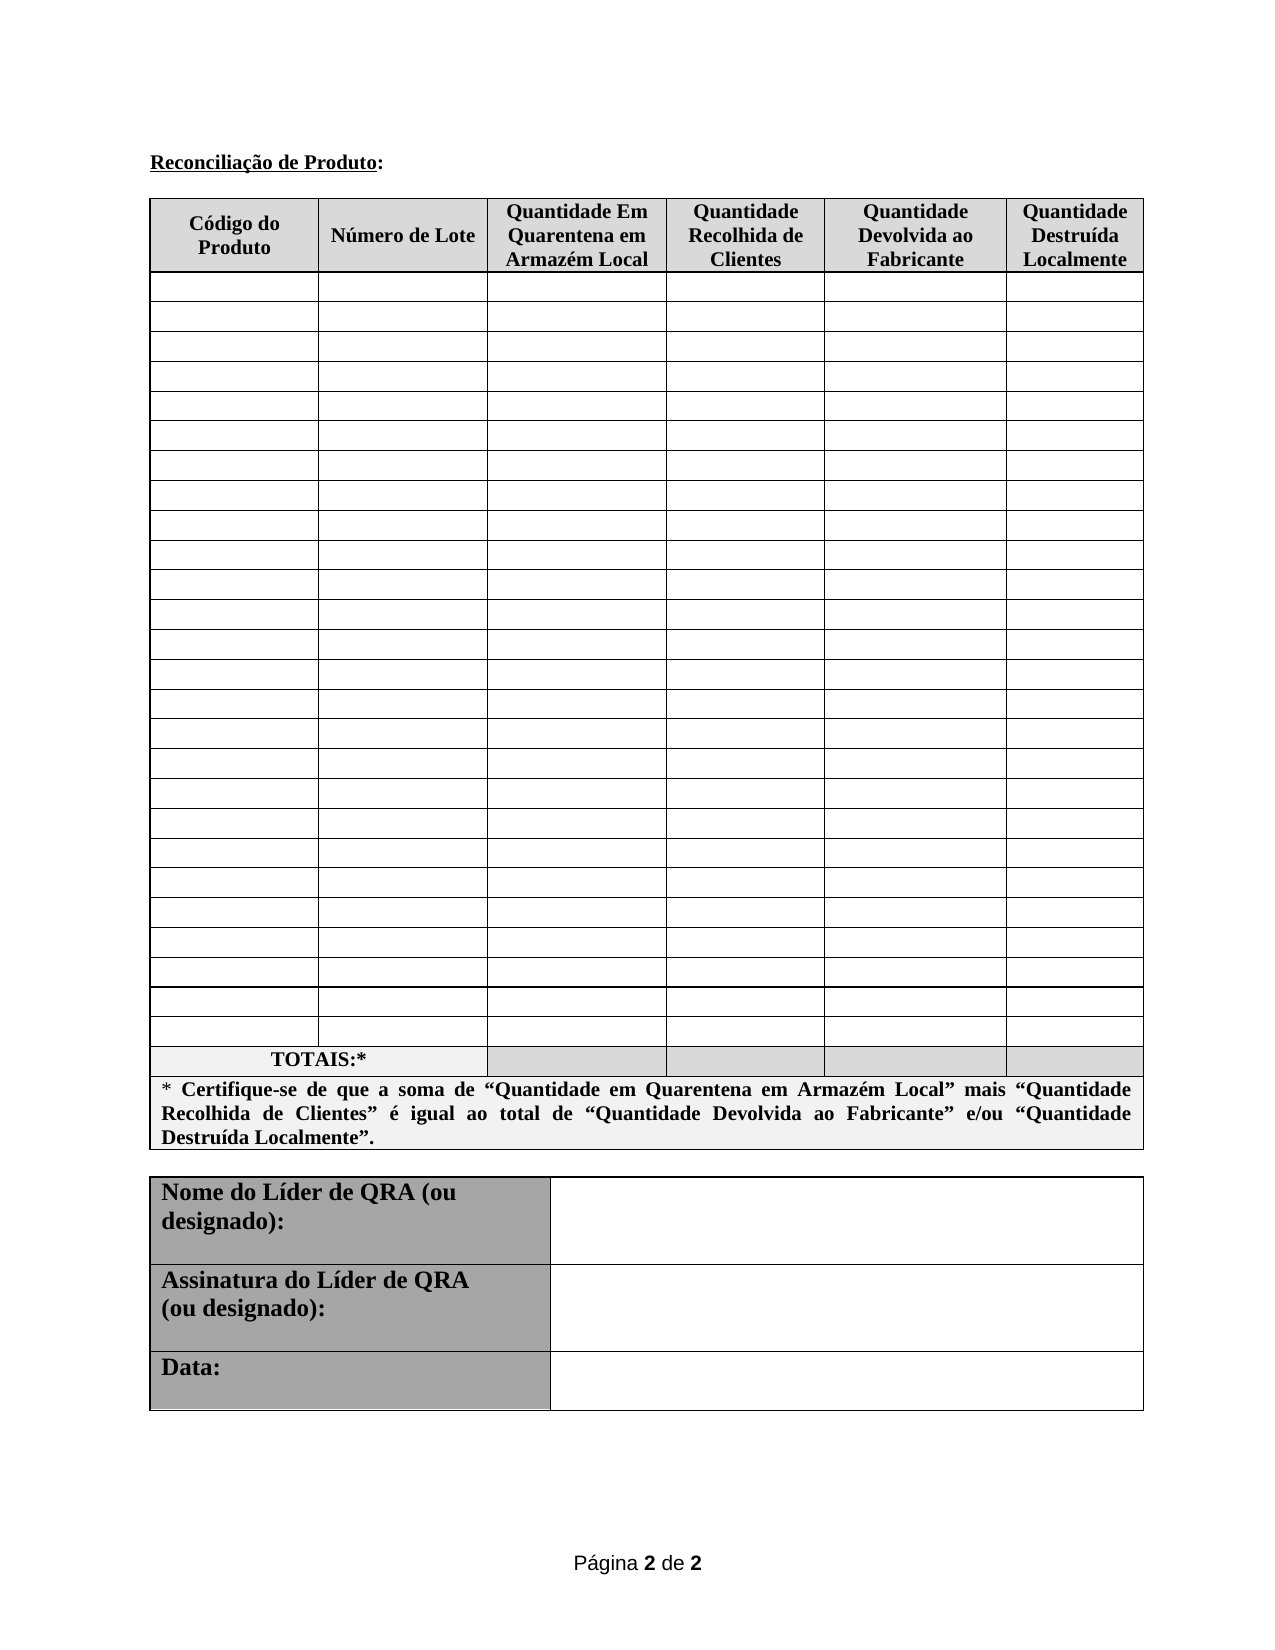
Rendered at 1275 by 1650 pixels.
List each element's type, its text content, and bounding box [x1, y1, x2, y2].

table_cell [151, 570, 318, 599]
table_cell [319, 690, 487, 718]
table_cell [1007, 630, 1143, 659]
table_cell [551, 1352, 1143, 1409]
table_cell [151, 302, 318, 331]
table_cell [151, 1017, 318, 1046]
table_cell [488, 958, 666, 986]
table_cell [488, 570, 666, 599]
table_header Código do Produto [151, 199, 318, 271]
table_cell [825, 660, 1006, 688]
table_cell [151, 690, 318, 718]
table_cell [319, 541, 487, 569]
table_cell [1007, 868, 1143, 897]
table_cell [319, 839, 487, 867]
table_cell [319, 868, 487, 897]
table_cell [151, 273, 318, 301]
table_cell [151, 332, 318, 361]
table_cell [488, 898, 666, 927]
table_cell [488, 362, 666, 391]
table_cell [488, 868, 666, 897]
table_cell [825, 362, 1006, 391]
table_cell [825, 928, 1006, 957]
table_cell [667, 273, 824, 301]
table_cell [488, 630, 666, 659]
table_cell [319, 630, 487, 659]
table_cell [488, 779, 666, 808]
table_cell [151, 928, 318, 957]
table_cell [825, 898, 1006, 927]
table_cell [488, 988, 666, 1016]
table_cell [1007, 928, 1143, 957]
table_cell [667, 481, 824, 510]
table_cell [1007, 809, 1143, 837]
table_cell [319, 779, 487, 808]
table_cell [319, 392, 487, 420]
table_cell [319, 481, 487, 510]
table_cell [151, 511, 318, 539]
table_cell [151, 660, 318, 688]
table_cell [151, 868, 318, 897]
table_cell [667, 779, 824, 808]
table_cell [319, 302, 487, 331]
table_cell [319, 988, 487, 1016]
table_cell [825, 719, 1006, 748]
table_cell [488, 928, 666, 957]
table_cell [319, 958, 487, 986]
table_cell [667, 600, 824, 629]
table_cell [1007, 273, 1143, 301]
table_cell [667, 362, 824, 391]
table_cell [825, 481, 1006, 510]
table_cell [151, 541, 318, 569]
table_cell [1007, 839, 1143, 867]
table_cell [667, 570, 824, 599]
table_cell [667, 541, 824, 569]
table_cell [667, 928, 824, 957]
table_cell [667, 868, 824, 897]
table_cell [667, 809, 824, 837]
table_cell [667, 511, 824, 539]
table_cell [667, 690, 824, 718]
table_cell [1007, 392, 1143, 420]
table_cell [1007, 749, 1143, 778]
table_cell Data: [151, 1352, 550, 1409]
table_cell [151, 898, 318, 927]
table_cell [825, 690, 1006, 718]
table_cell [488, 1017, 666, 1046]
table_header Quantidade Devolvida ao Fabricante [825, 199, 1006, 271]
table_cell [1007, 988, 1143, 1016]
table_cell [151, 630, 318, 659]
table_cell [319, 511, 487, 539]
table_cell [488, 660, 666, 688]
table_cell [825, 839, 1006, 867]
table_cell [825, 1047, 1006, 1076]
table_cell [667, 749, 824, 778]
table_cell [825, 511, 1006, 539]
table_cell [1007, 302, 1143, 331]
table_cell [667, 958, 824, 986]
table_cell [825, 302, 1006, 331]
table_cell [825, 809, 1006, 837]
table_cell [667, 302, 824, 331]
table_cell [319, 660, 487, 688]
table_cell [1007, 362, 1143, 391]
table_cell [151, 719, 318, 748]
table_cell [1007, 690, 1143, 718]
table_cell [1007, 1017, 1143, 1046]
table_cell [488, 332, 666, 361]
table_cell [319, 809, 487, 837]
table_cell [488, 302, 666, 331]
table_cell [151, 779, 318, 808]
table_cell [1007, 1047, 1143, 1076]
table_cell [151, 749, 318, 778]
table_cell [488, 839, 666, 867]
table_cell [319, 451, 487, 480]
table_cell [151, 839, 318, 867]
table_cell [825, 1017, 1006, 1046]
table_cell [151, 481, 318, 510]
table_cell [667, 332, 824, 361]
table_cell [319, 719, 487, 748]
table_cell [151, 362, 318, 391]
table_cell [825, 779, 1006, 808]
table_cell [667, 898, 824, 927]
table_cell [319, 749, 487, 778]
table_cell [667, 421, 824, 450]
table_cell [825, 988, 1006, 1016]
table_header Quantidade Em Quarentena em Armazém Local [488, 199, 666, 271]
table_cell [1007, 332, 1143, 361]
table_cell [488, 511, 666, 539]
table_cell [151, 451, 318, 480]
table_cell [319, 273, 487, 301]
table_cell [319, 421, 487, 450]
table_cell [1007, 779, 1143, 808]
table_cell Assinatura do Líder de QRA (ou designado): [151, 1265, 550, 1351]
table_cell [488, 719, 666, 748]
table_cell [488, 421, 666, 450]
table_cell [667, 988, 824, 1016]
table_cell [1007, 898, 1143, 927]
table_cell TOTAIS:* [151, 1047, 487, 1076]
table_cell [1007, 541, 1143, 569]
table_cell [825, 868, 1006, 897]
table_cell * Certifique-se de que a soma de “Quantidade em Quarentena em Armazém Local” mais “Quantidade Recolhida de Clientes” é igual ao total de “Quantidade Devolvida ao Fabricante” e/ou “Quantidade Destruída Localmente”. [151, 1077, 1143, 1149]
table_cell [1007, 421, 1143, 450]
table_cell [319, 1017, 487, 1046]
table_cell [151, 988, 318, 1016]
table_cell [319, 570, 487, 599]
table_cell [1007, 719, 1143, 748]
table_cell [488, 809, 666, 837]
table_cell [825, 958, 1006, 986]
table_cell [488, 451, 666, 480]
table_cell [551, 1265, 1143, 1351]
table_cell [151, 421, 318, 450]
table_cell [151, 809, 318, 837]
table_cell [151, 958, 318, 986]
table_cell [825, 541, 1006, 569]
table_cell [1007, 660, 1143, 688]
table_header Número de Lote [319, 199, 487, 271]
text Reconciliação de Produto: [150, 150, 1095, 174]
table_cell [825, 600, 1006, 629]
table_cell [488, 481, 666, 510]
table_cell [667, 1047, 824, 1076]
table_cell [1007, 570, 1143, 599]
table_cell [825, 273, 1006, 301]
table_cell [1007, 600, 1143, 629]
table_cell [667, 451, 824, 480]
table_cell [825, 421, 1006, 450]
table_cell [488, 690, 666, 718]
table_cell [488, 600, 666, 629]
table_cell [667, 660, 824, 688]
table_cell [667, 719, 824, 748]
table_cell [151, 392, 318, 420]
table_cell [825, 749, 1006, 778]
table_cell [319, 332, 487, 361]
table_cell [488, 1047, 666, 1076]
table_cell [319, 362, 487, 391]
table_cell [151, 600, 318, 629]
table_cell [319, 600, 487, 629]
table_cell [1007, 511, 1143, 539]
table_cell [488, 273, 666, 301]
table_header Quantidade Destruída Localmente [1007, 199, 1143, 271]
table_cell [667, 630, 824, 659]
table_cell [825, 332, 1006, 361]
table_header Quantidade Recolhida de Clientes [667, 199, 824, 271]
table_cell [825, 570, 1006, 599]
table_header [551, 1178, 1143, 1264]
table_cell [667, 392, 824, 420]
table_cell [825, 392, 1006, 420]
table_cell [1007, 481, 1143, 510]
table_cell [667, 839, 824, 867]
table_cell [825, 630, 1006, 659]
table_cell [488, 541, 666, 569]
table_cell [319, 898, 487, 927]
table_cell [1007, 451, 1143, 480]
table_cell [825, 451, 1006, 480]
table_cell [488, 392, 666, 420]
table_cell [1007, 958, 1143, 986]
table_cell [488, 749, 666, 778]
table_cell [319, 928, 487, 957]
table_header Nome do Líder de QRA (ou designado): [151, 1178, 550, 1264]
table_cell [667, 1017, 824, 1046]
